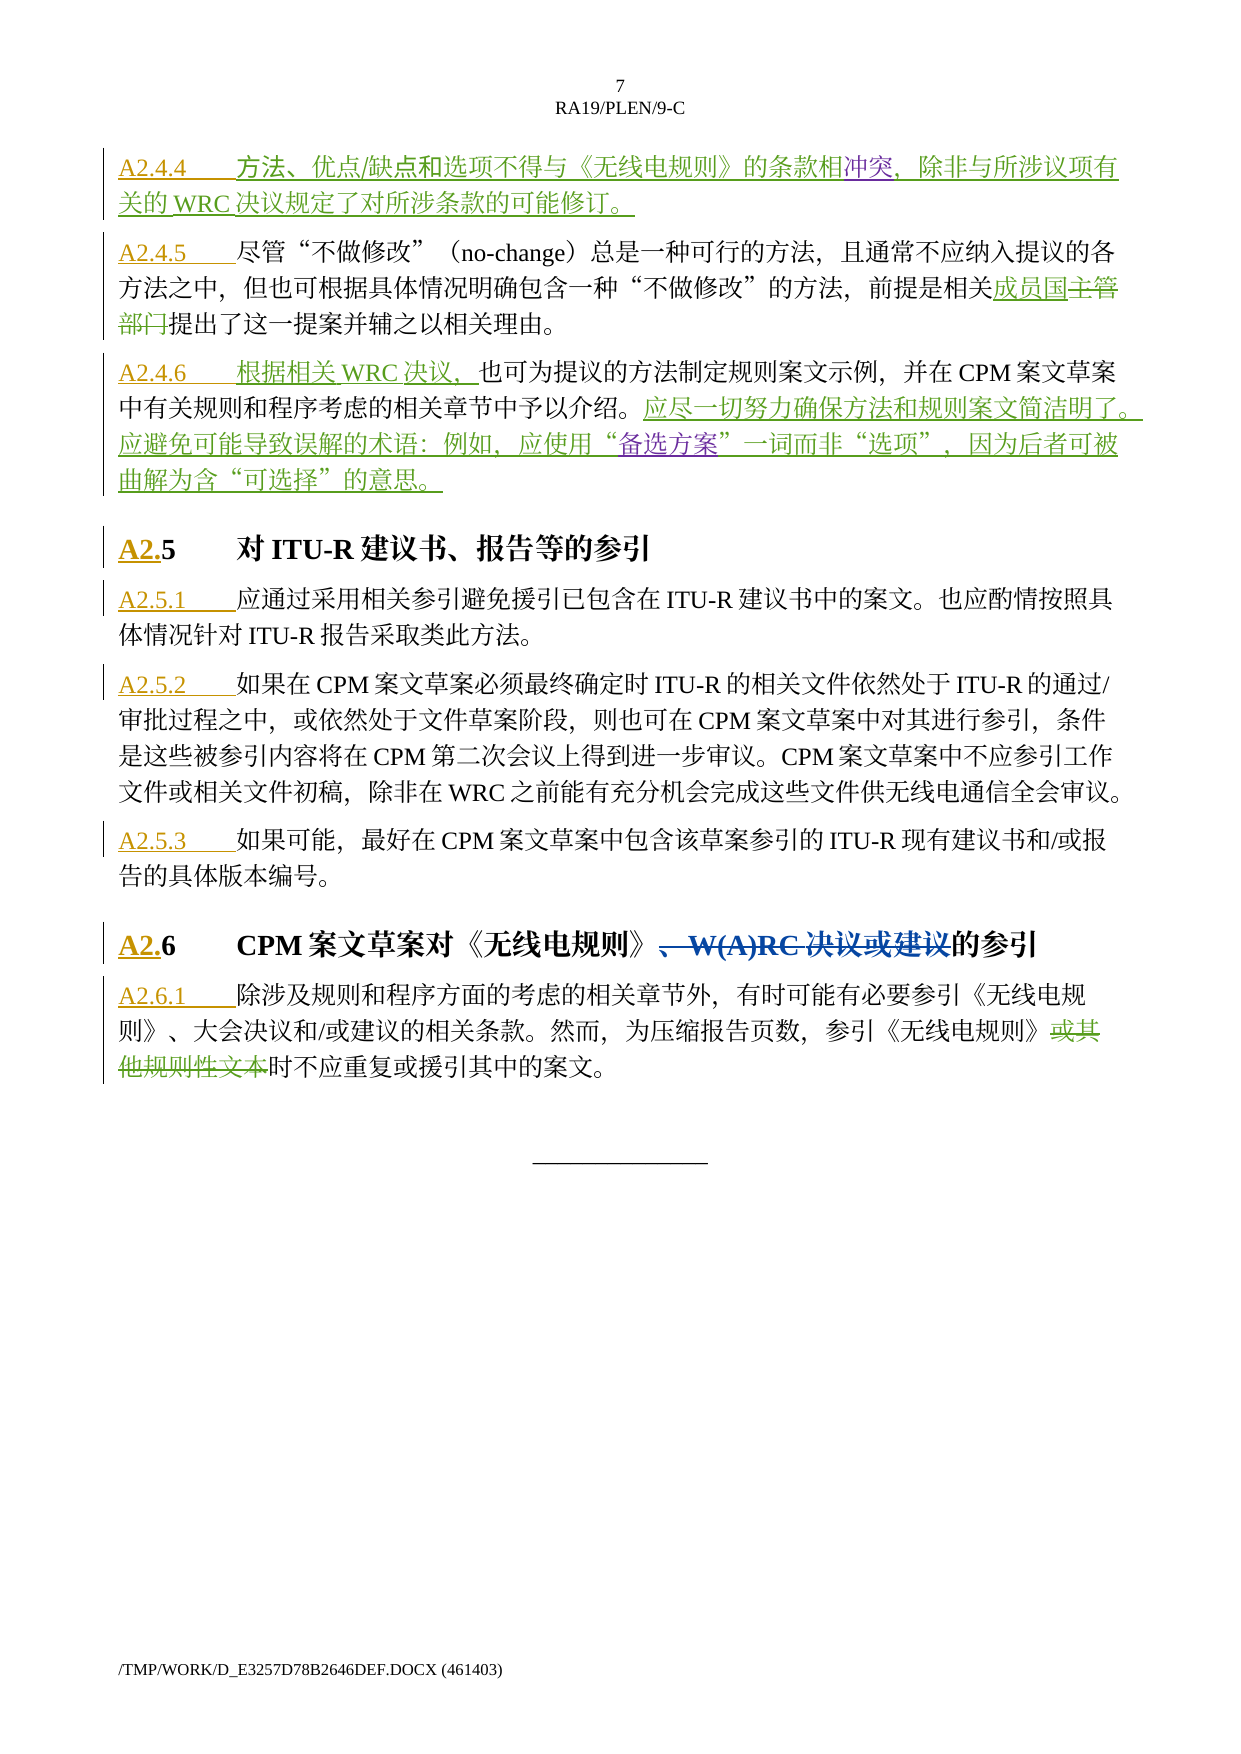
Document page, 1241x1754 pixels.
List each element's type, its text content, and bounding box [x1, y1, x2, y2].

text 如果在CPM案文草案必须最终确定时ITU-R的相关文件依然处于ITU-R的通过/审批过程之中，或依然处于文件草案阶段，则也可在CPM案文草案中对其进行参引，条件是这些被参引内容将在CPM第二次会议上得到进一步审议。CPM案文草案中不应参引工作文件或相关文件初稿，除非在WRC之前能有充分机会完成这些文件供无线电通信全会审议。 [118, 664, 1122, 808]
text 尽管“不做修改”（no-change）总是一种可行的方法，且通常不应纳入提议的各方法之中，但也可根据具体情况明确包含一种“不做修改”的方法，前提是相关提出了这一提案并辅之以相关理由。 [118, 232, 1122, 340]
text 如果可能，最好在CPM案文草案中包含该草案参引的ITU-R现有建议书和/或报告的具体版本编号。 [118, 821, 1122, 892]
subtitle 6 CPM案文草案对《无线电规则》的参引 [118, 922, 1122, 963]
subtitle 5 对ITU-R建议书、报告等的参引 [118, 526, 1122, 567]
text 应通过采用相关参引避免援引已包含在ITU-R建议书中的案文。也应酌情按照具体情况针对ITU-R报告采取类此方法。 [118, 580, 1122, 652]
text ______________ [118, 1138, 1122, 1166]
text 除涉及规则和程序方面的考虑的相关章节外，有时可能有必要参引《无线电规则》、大会决议和/或建议的相关条款。然而，为压缩报告页数，参引《无线电规则》时不应重复或援引其中的案文。 [118, 976, 1122, 1084]
text 也可为提议的方法制定规则案文示例，并在CPM案文草案中有关规则和程序考虑的相关章节中予以介绍。 [118, 353, 1122, 496]
